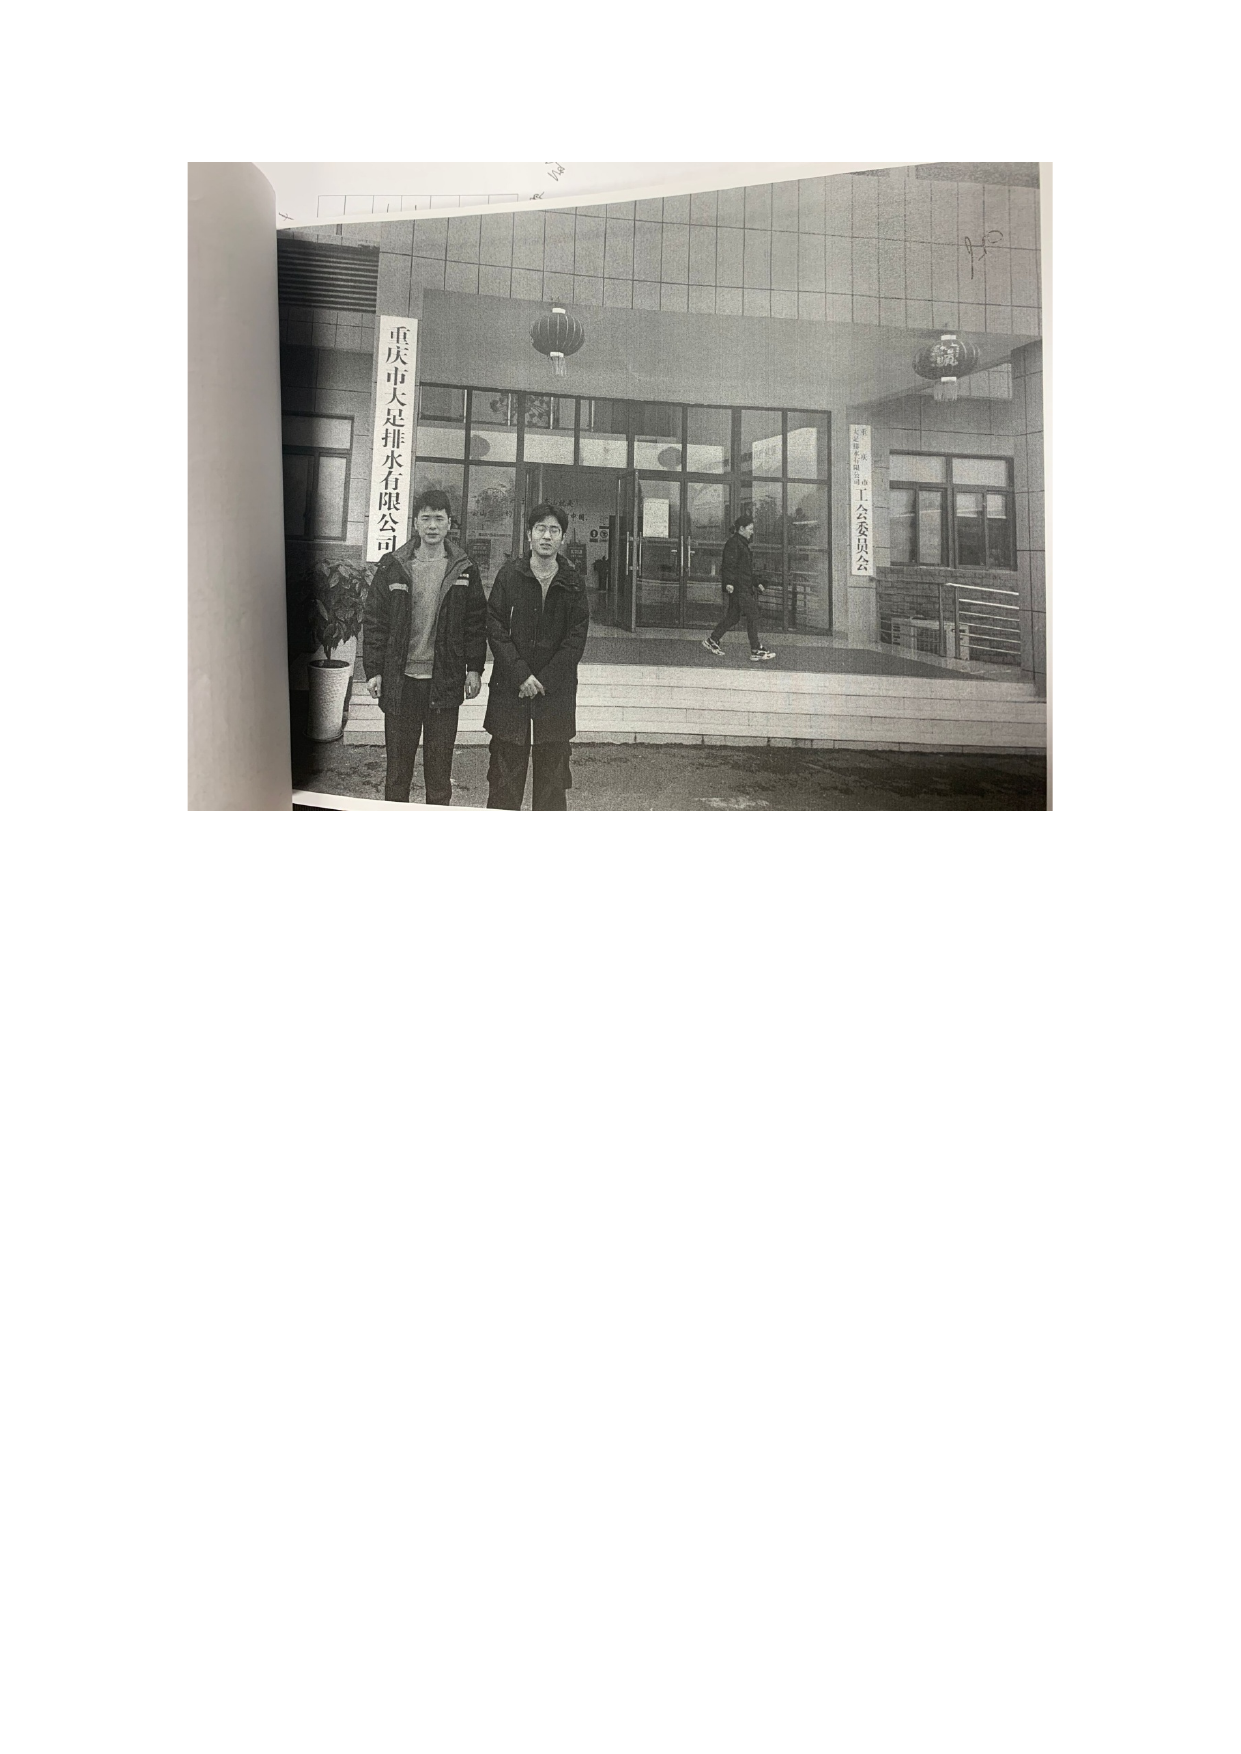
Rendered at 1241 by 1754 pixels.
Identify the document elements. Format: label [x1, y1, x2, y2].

picture [187, 162, 1053, 811]
